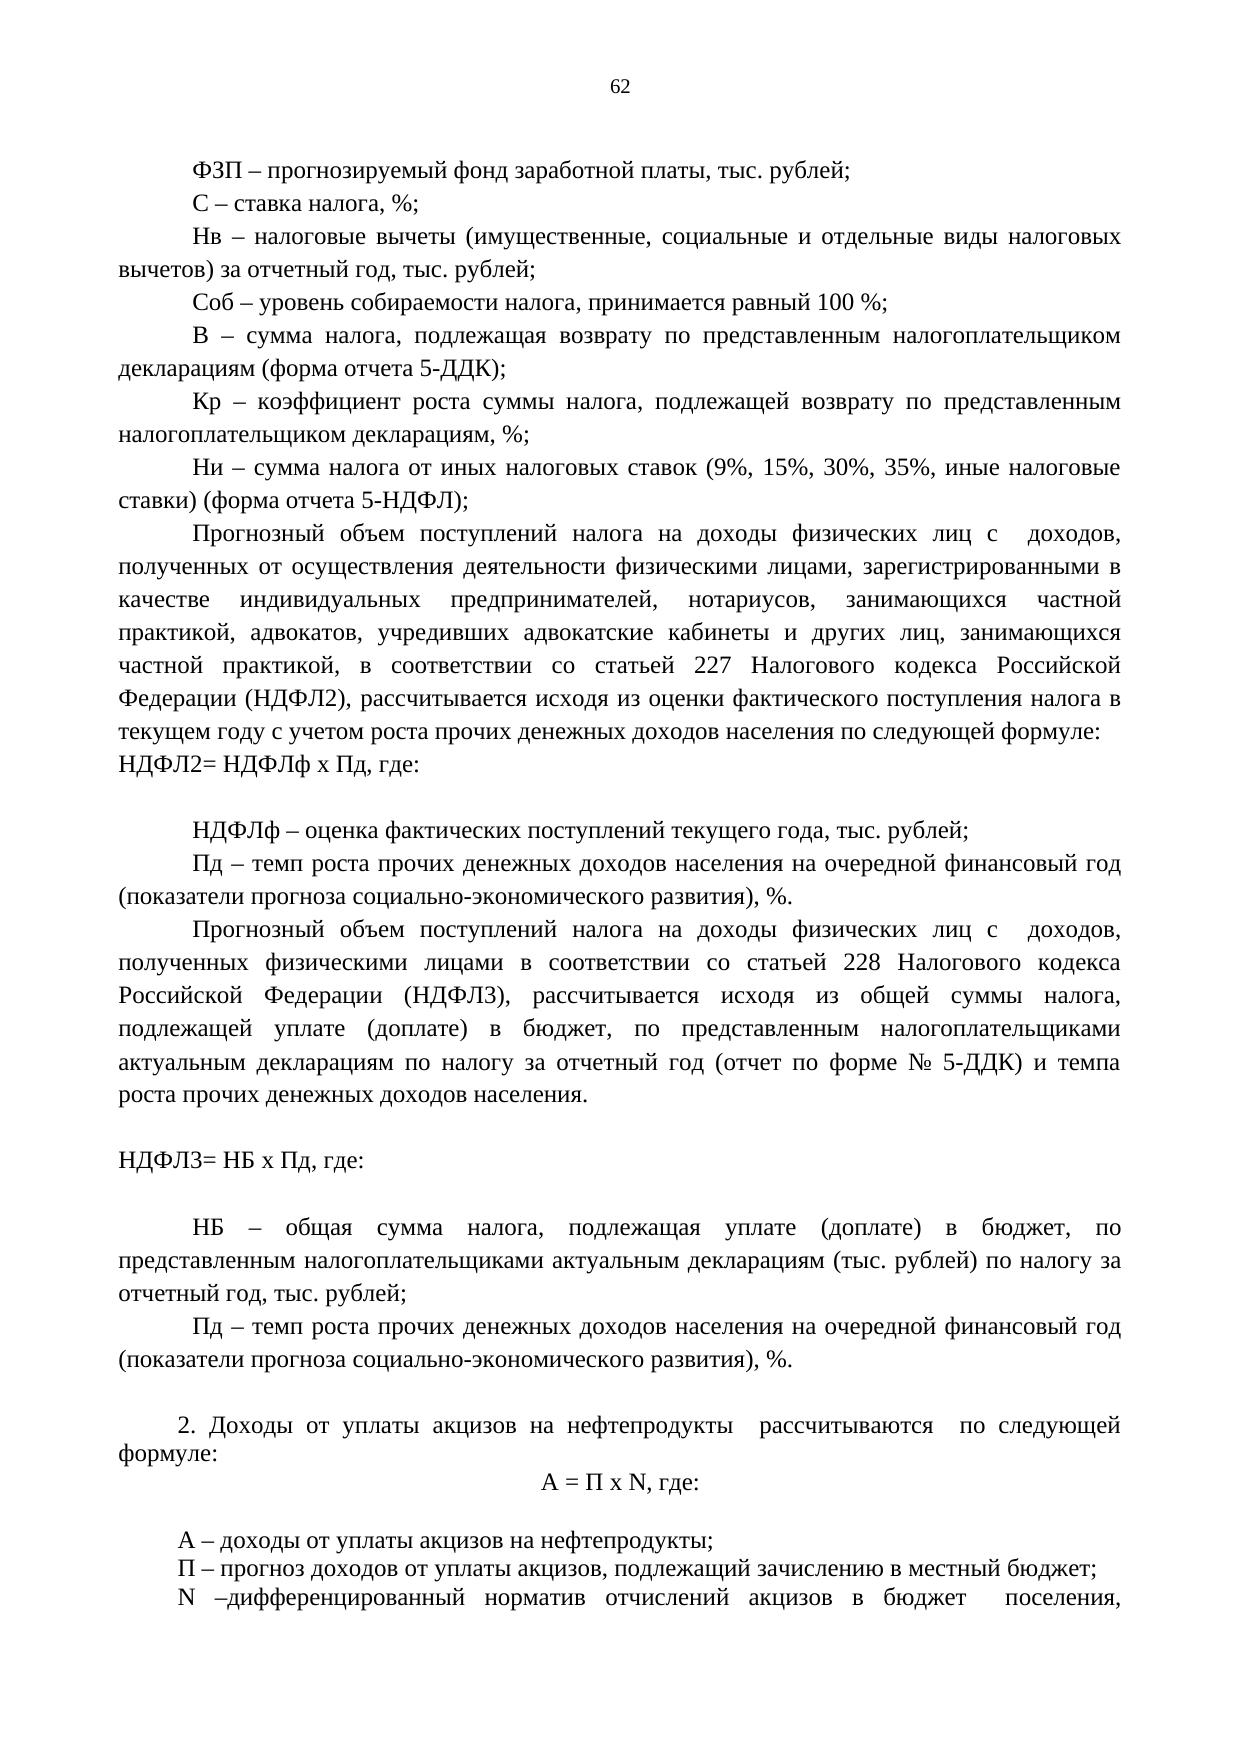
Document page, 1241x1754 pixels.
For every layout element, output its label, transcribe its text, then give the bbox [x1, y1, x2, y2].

text Нв – налоговые вычеты (имущественные, социальные и отдельные виды налоговых вычетов) за отчетный год, тыс. рублей; [118, 221, 1122, 283]
text НДФЛф – оценка фактических поступлений текущего года, тыс. рублей; [118, 815, 1122, 844]
text НДФЛ2= НДФЛф х Пд, где: [118, 749, 1122, 778]
text Пд – темп роста прочих денежных доходов населения на очередной финансовый год (показатели прогноза социально-экономического развития), %. [118, 1311, 1122, 1372]
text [118, 1582, 1122, 1611]
text А = П x N, где: [118, 1467, 1122, 1496]
text Прогнозный объем поступлений налога на доходы физических лиц с доходов, полученных физическими лицами в соответствии со статьей 228 Налогового кодекса Российской Федерации (НДФЛ3), рассчитывается исходя из общей суммы налога, подлежащей уплате (доплате) в бюджет, по представленным налогоплательщиками актуальным декларациям по налогу за отчетный год (отчет по форме № 5-ДДК) и темпа роста прочих денежных доходов населения. [118, 914, 1122, 1108]
text НДФЛ3= НБ х Пд, где: [118, 1146, 1122, 1174]
text Ни – сумма налога от иных налоговых ставок (9%, 15%, 30%, 35%, иные налоговые ставки) (форма отчета 5-НДФЛ); [118, 452, 1122, 514]
text Прогнозный объем поступлений налога на доходы физических лиц с доходов, полученных от осуществления деятельности физическими лицами, зарегистрированными в качестве индивидуальных предпринимателей, нотариусов, занимающихся частной практикой, адвокатов, учредивших адвокатские кабинеты и других лиц, занимающихся частной практикой, в соответствии со статьей 227 Налогового кодекса Российской Федерации (НДФЛ2), рассчитывается исходя из оценки фактического поступления налога в текущем году с учетом роста прочих денежных доходов населения по следующей формуле: [118, 518, 1122, 745]
text Соб – уровень собираемости налога, принимается равный 100 %; [118, 287, 1122, 316]
text НБ – общая сумма налога, подлежащая уплате (доплате) в бюджет, по представленным налогоплательщиками актуальным декларациям (тыс. рублей) по налогу за отчетный год, тыс. рублей; [118, 1212, 1122, 1306]
text А – доходы от уплаты акцизов на нефтепродукты; [118, 1525, 1122, 1553]
text 2. Доходы от уплаты акцизов на нефтепродукты рассчитываются по следующей формуле: [118, 1410, 1122, 1467]
text В – сумма налога, подлежащая возврату по представленным налогоплательщиком декларациям (форма отчета 5-ДДК); [118, 320, 1122, 382]
text C – ставка налога, %; [118, 188, 1122, 217]
text П – прогноз доходов от уплаты акцизов, подлежащий зачислению в местный бюджет; [118, 1553, 1122, 1582]
text Пд – темп роста прочих денежных доходов населения на очередной финансовый год (показатели прогноза социально-экономического развития), %. [118, 848, 1122, 910]
text ФЗП – прогнозируемый фонд заработной платы, тыс. рублей; [118, 155, 1122, 184]
text Кр – коэффициент роста суммы налога, подлежащей возврату по представленным налогоплательщиком декларациям, %; [118, 386, 1122, 448]
